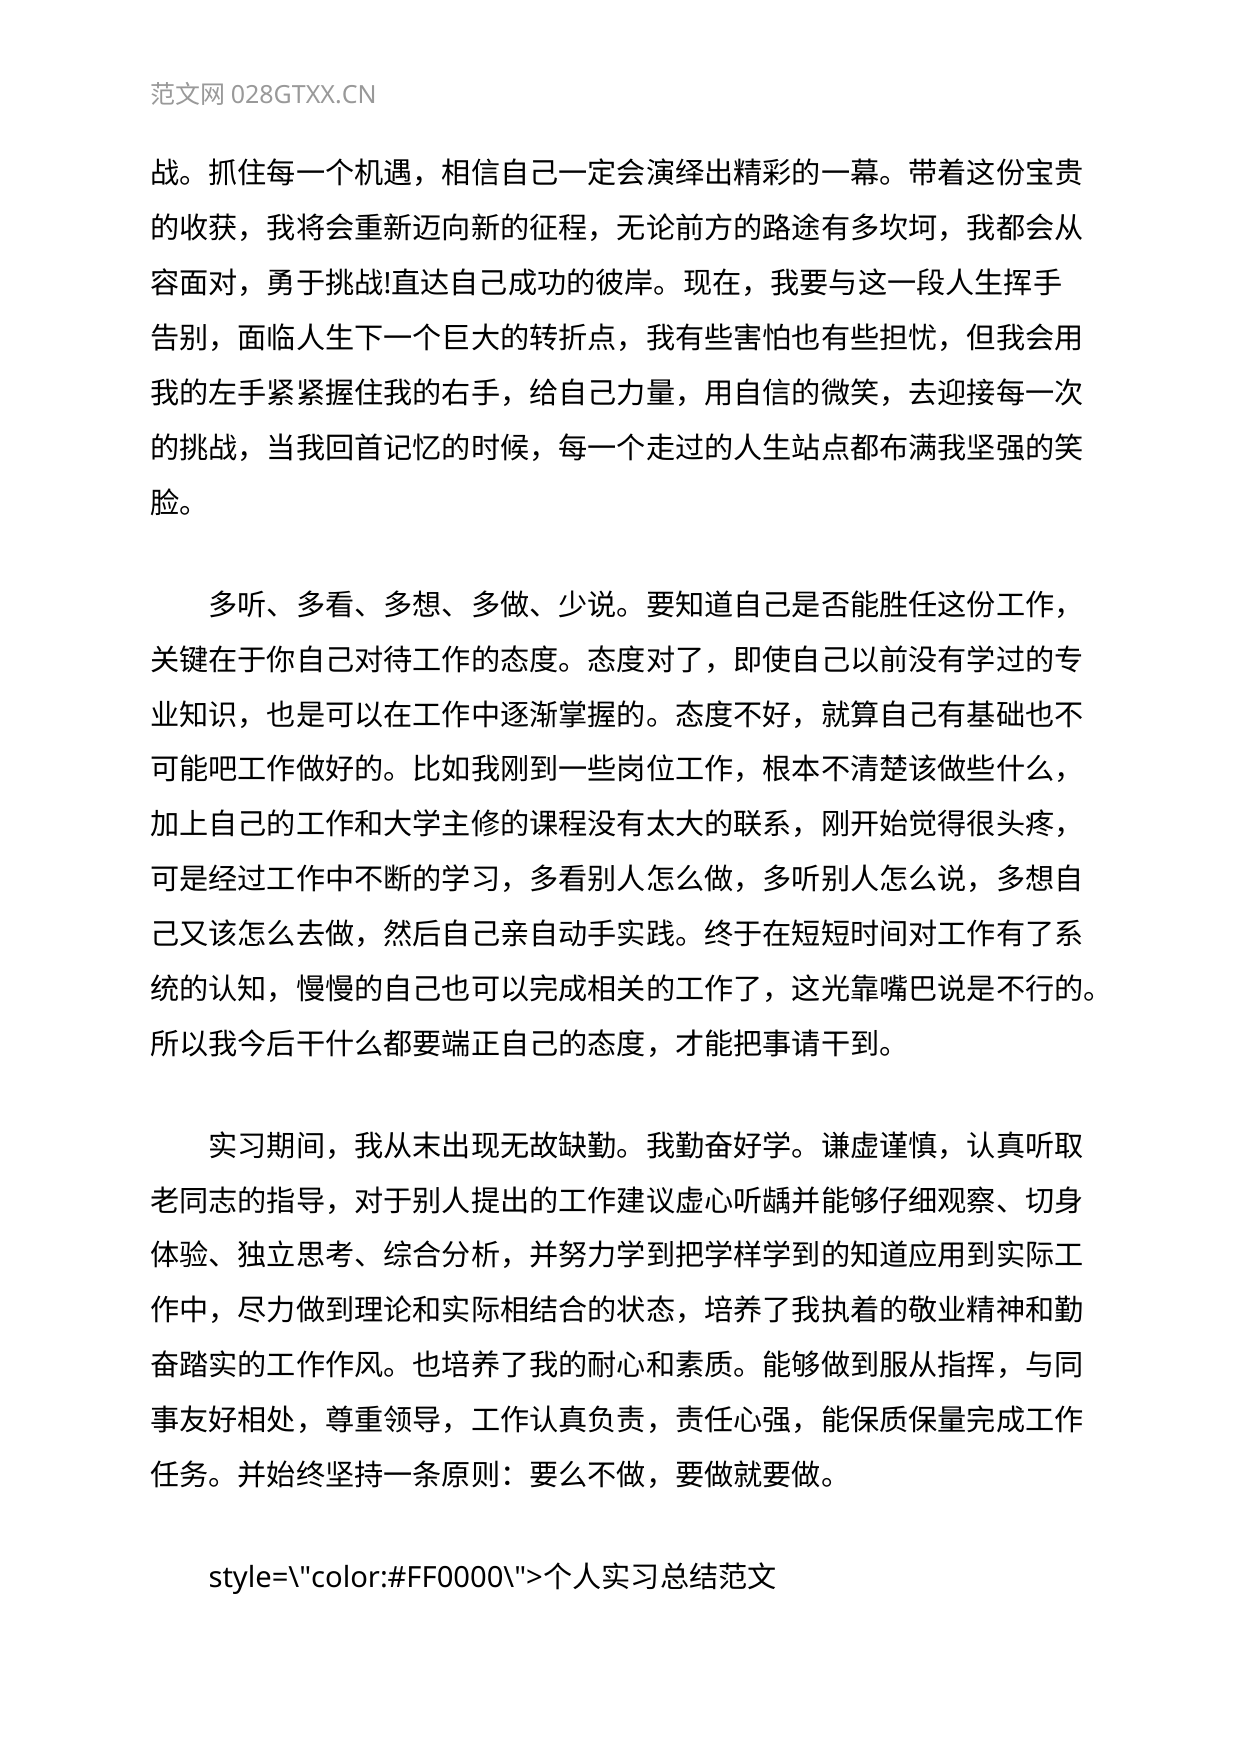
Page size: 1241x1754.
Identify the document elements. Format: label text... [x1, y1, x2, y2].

text style=\"color:#FF0000\">个人实习总结范文 [150, 1553, 1090, 1596]
text 多听、多看、多想、多做、少说。要知道自己是否能胜任这份工作，关键在于你自己对待工作的态度。态度对了，即使自己以前没有学过的专业知识，也是可以在工作中逐渐掌握的。态度不好，就算自己有基础也不可能吧工作做好的。比如我刚到一些岗位工作，根本不清楚该做些什么，加上自己的工作和大学主修的课程没有太大的联系，刚开始觉得很头疼，可是经过工作中不断的学习，多看别人怎么做，多听别人怎么说，多想自己又该怎么去做，然后自己亲自动手实践。终于在短短时间对工作有了系统的认知，慢慢的自己也可以完成相关的工作了，这光靠嘴巴说是不行的。所以我今后干什么都要端正自己的态度，才能把事请干到。 [150, 581, 1090, 1063]
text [150, 150, 1090, 522]
text 实习期间，我从末出现无故缺勤。我勤奋好学。谦虚谨慎，认真听取老同志的指导，对于别人提出的工作建议虚心听龋并能够仔细观察、切身体验、独立思考、综合分析，并努力学到把学样学到的知道应用到实际工作中，尽力做到理论和实际相结合的状态，培养了我执着的敬业精神和勤奋踏实的工作作风。也培养了我的耐心和素质。能够做到服从指挥，与同事友好相处，尊重领导，工作认真负责，责任心强，能保质保量完成工作任务。并始终坚持一条原则：要么不做，要做就要做。 [150, 1122, 1090, 1494]
